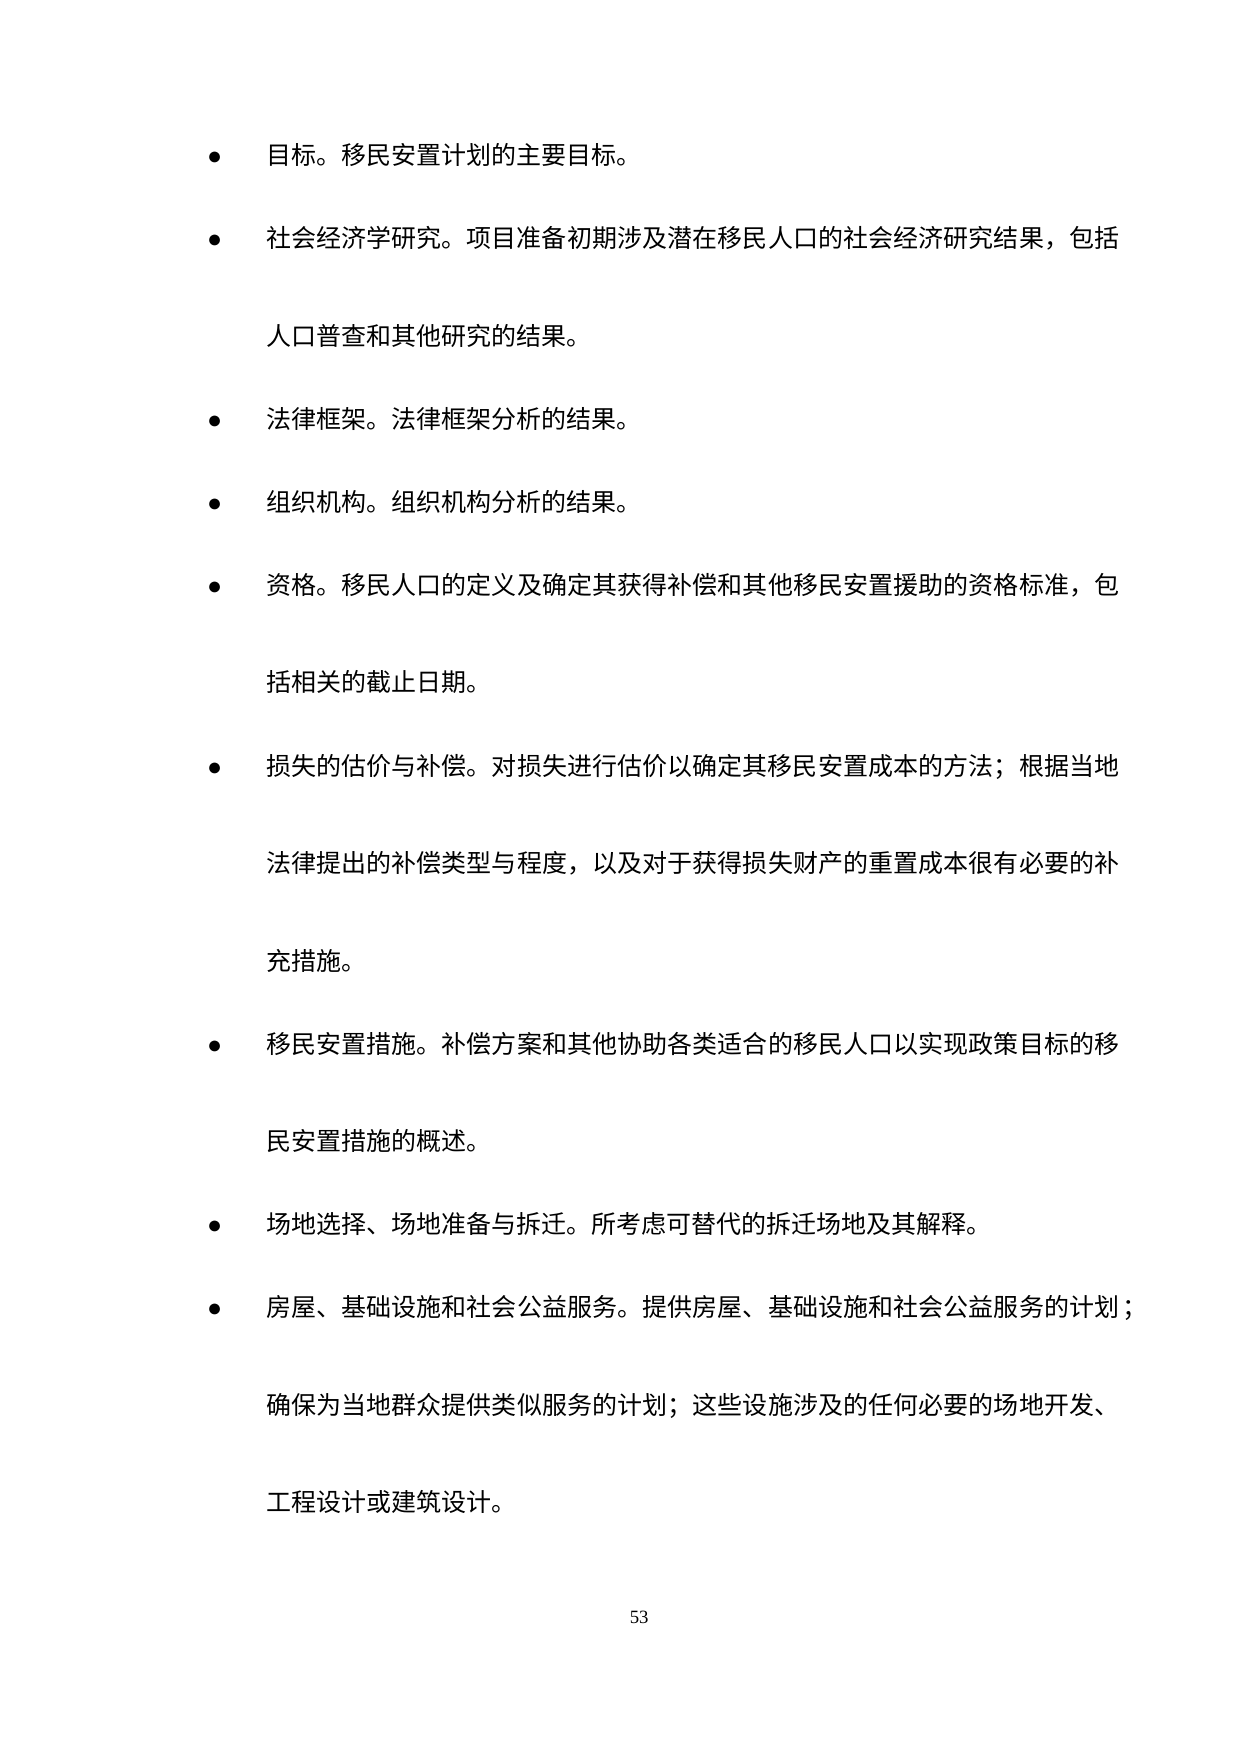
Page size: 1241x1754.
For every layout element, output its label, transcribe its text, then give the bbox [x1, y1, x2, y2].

text ● 房屋、基础设施和社会公益服务。提供房屋、基础设施和社会公益服务的计划；确保为当地群众提供类似服务的计划；这些设施涉及的任何必要的场地开发、工程设计或建筑设计。 [207, 1273, 1122, 1533]
text ● 目标。移民安置计划的主要目标。 [207, 121, 1122, 186]
text ● 法律框架。法律框架分析的结果。 [207, 385, 1122, 450]
text ● 移民安置措施。补偿方案和其他协助各类适合的移民人口以实现政策目标的移民安置措施的概述。 [207, 1010, 1122, 1172]
text ● 组织机构。组织机构分析的结果。 [207, 468, 1122, 533]
text ● 社会经济学研究。项目准备初期涉及潜在移民人口的社会经济研究结果，包括人口普查和其他研究的结果。 [207, 204, 1122, 367]
text ● 损失的估价与补偿。对损失进行估价以确定其移民安置成本的方法；根据当地法律提出的补偿类型与程度，以及对于获得损失财产的重置成本很有必要的补充措施。 [207, 732, 1122, 992]
text ● 场地选择、场地准备与拆迁。所考虑可替代的拆迁场地及其解释。 [207, 1190, 1122, 1255]
text ● 资格。移民人口的定义及确定其获得补偿和其他移民安置援助的资格标准，包括相关的截止日期。 [207, 551, 1122, 713]
